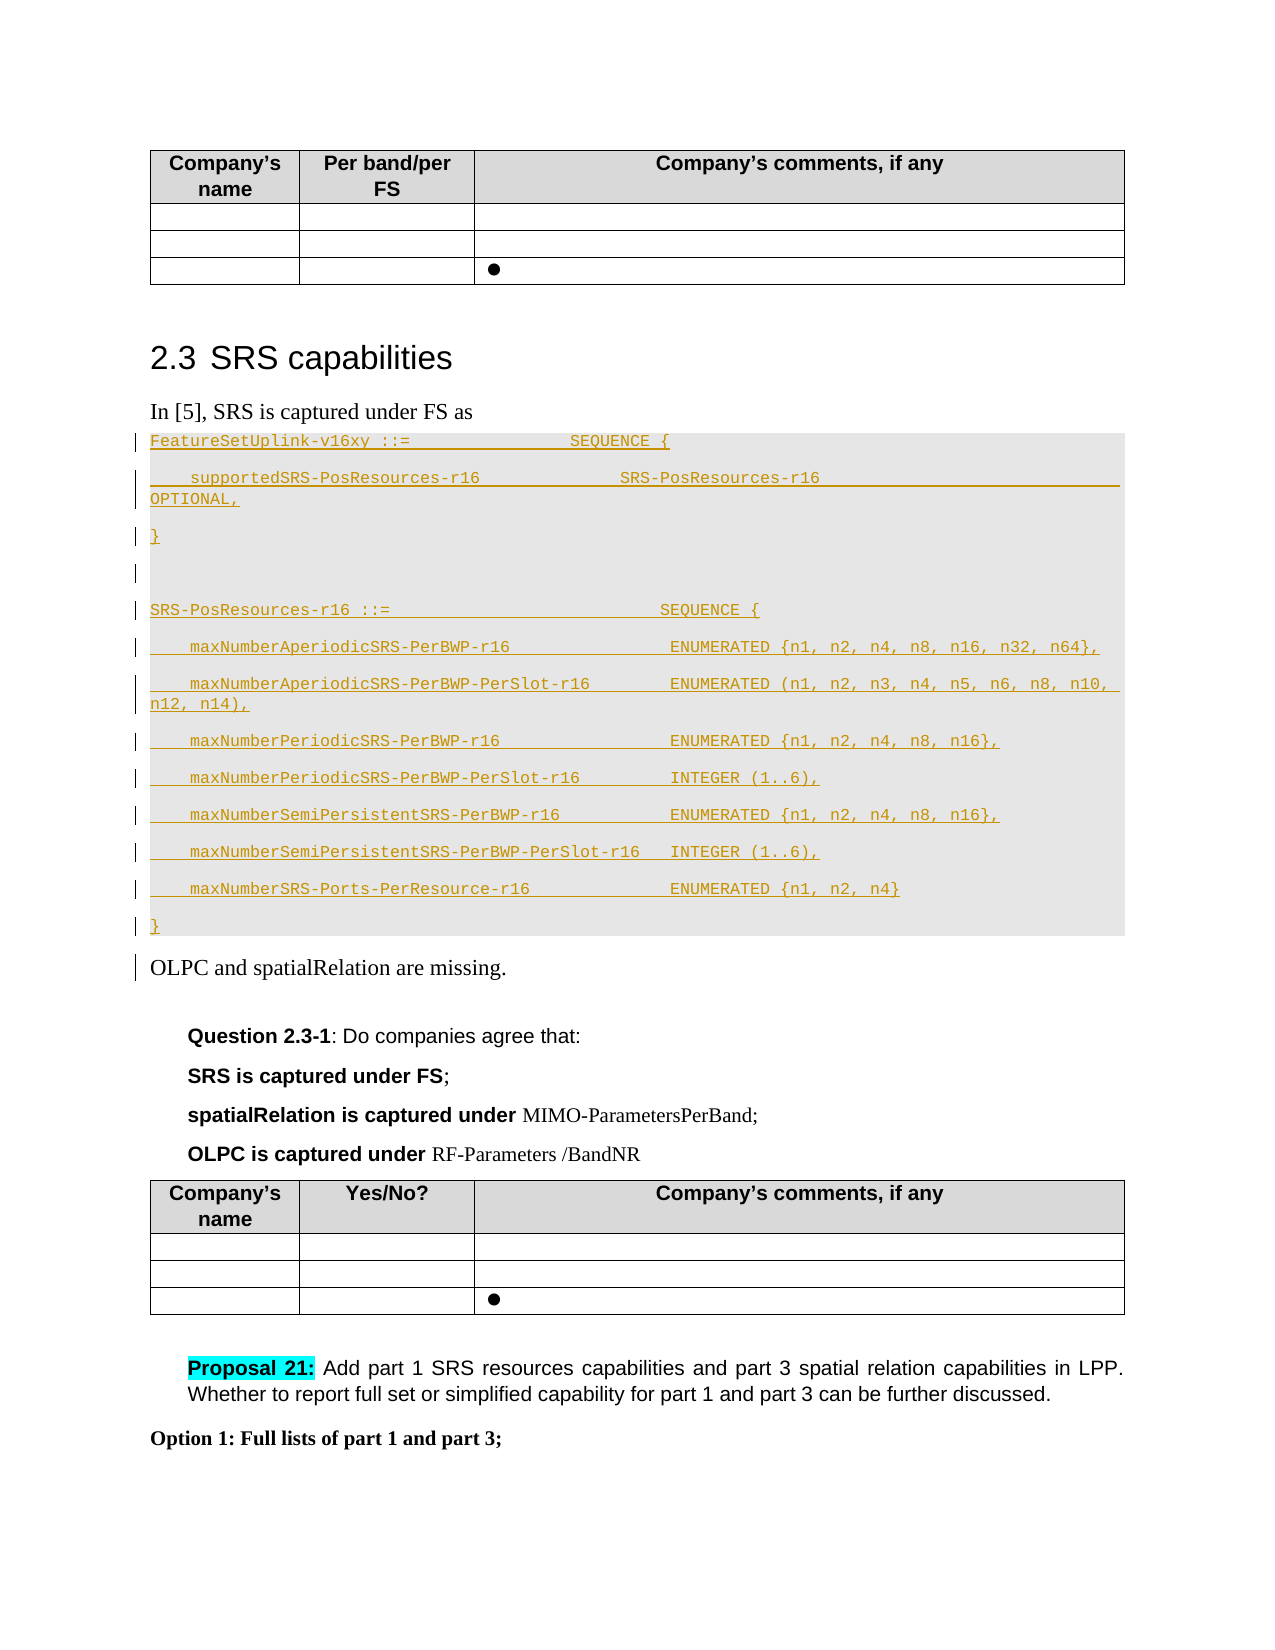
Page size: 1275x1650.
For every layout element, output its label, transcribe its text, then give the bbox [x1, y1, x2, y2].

text SRS is captured under FS; [187, 1062, 1125, 1088]
table_cell [151, 1288, 299, 1314]
table_cell [300, 204, 474, 230]
list Proposal 21: Add part 1 SRS resources capabilities and part 3 spatial relation capabilities in LPP. Whether to report full set or simplified capability for part 1 and part 3 can be further discussed. [187, 1356, 1125, 1406]
text spatialRelation is captured under MIMO-ParametersPerBand; [187, 1103, 1125, 1127]
list OLPC and spatialRelation are missing. [150, 954, 1125, 981]
table_cell [151, 1234, 299, 1260]
subtitle SRS capabilities [150, 338, 1125, 377]
table_cell [151, 258, 299, 284]
table_cell [151, 1261, 299, 1287]
table_cell [475, 258, 1124, 284]
table_cell [475, 1288, 1124, 1314]
table_cell [300, 231, 474, 257]
table_header Company’s comments, if any [475, 151, 1124, 203]
table_cell [151, 231, 299, 257]
table_cell [475, 204, 1124, 230]
list In [5], SRS is captured under FS as [150, 398, 1125, 425]
table_cell [300, 1261, 474, 1287]
table_cell [475, 1234, 1124, 1260]
table_cell [300, 258, 474, 284]
table_cell [475, 231, 1124, 257]
text OLPC is captured under RF-Parameters /BandNR [187, 1142, 1125, 1166]
text Question 2.3-1: Do companies agree that: [187, 1024, 1125, 1048]
table_cell [151, 204, 299, 230]
table_header Company’s name [151, 151, 299, 203]
table_header Company’s comments, if any [475, 1181, 1124, 1233]
text Option 1: Full lists of part 1 and part 3; [150, 1426, 1125, 1450]
table_header Company’s name [151, 1181, 299, 1233]
table_header Yes/No? [300, 1181, 474, 1233]
table_cell [300, 1234, 474, 1260]
table_cell [300, 1288, 474, 1314]
table_cell [475, 1261, 1124, 1287]
table_header Per band/per FS [300, 151, 474, 203]
